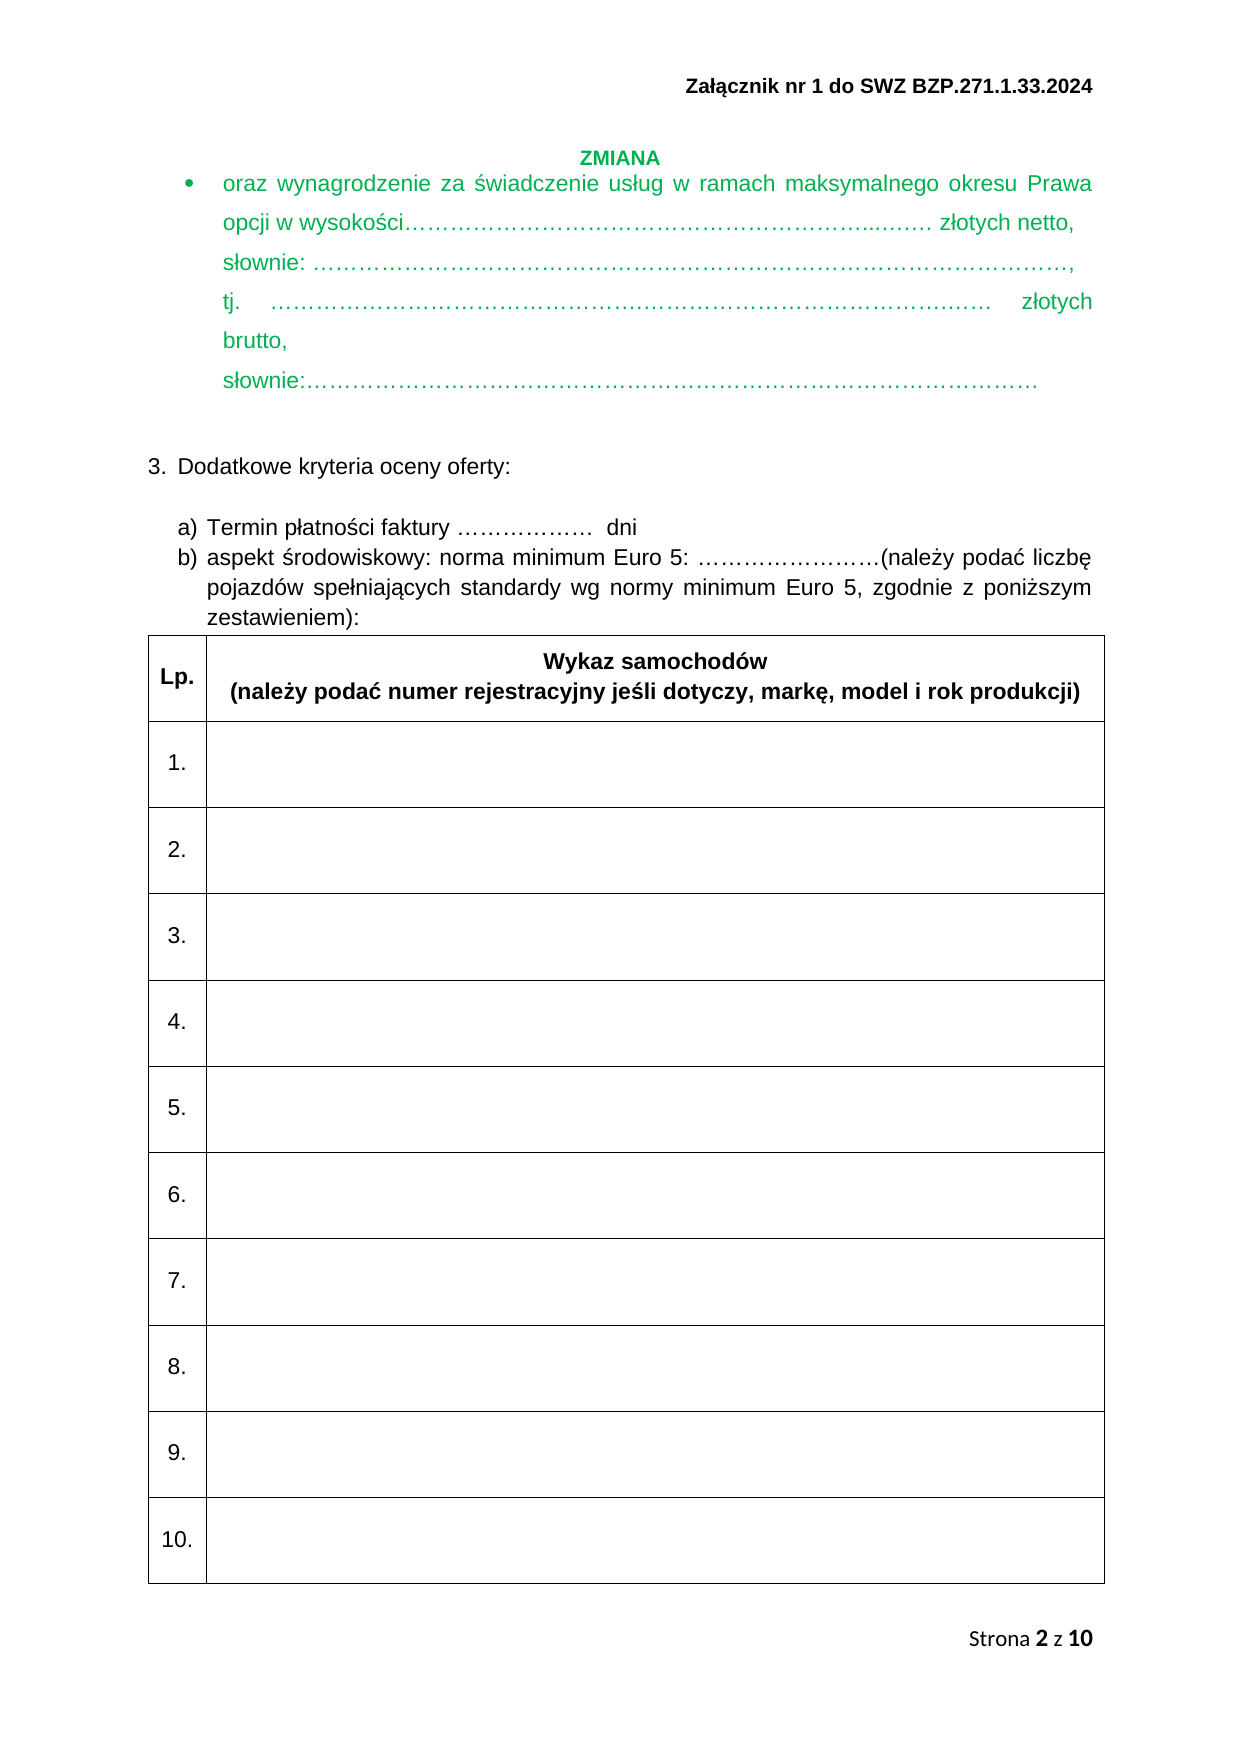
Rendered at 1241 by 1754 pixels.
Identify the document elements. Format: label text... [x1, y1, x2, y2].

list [223, 248, 1093, 275]
table_cell [207, 722, 1104, 807]
table_cell 10. [149, 1498, 206, 1583]
table_cell 2. [149, 808, 206, 893]
table_cell 3. [149, 894, 206, 979]
table_cell [207, 1153, 1104, 1238]
list oraz wynagrodzenie za świadczenie usług w ramach maksymalnego okresu Prawa opcji w wysokości……………………………………………………...….… złotych netto, [185, 169, 1093, 235]
table_header Lp. [149, 636, 206, 721]
table_cell [207, 1326, 1104, 1411]
table_cell [207, 1412, 1104, 1497]
table_cell 4. [149, 981, 206, 1066]
list aspekt środowiskowy: norma minimum Euro 5: ……………………(należy podać liczbę pojazdów spełniających standardy wg normy minimum Euro 5, zgodnie z poniższym zestawieniem): [177, 544, 1093, 631]
table_cell [207, 1498, 1104, 1583]
table_cell 8. [149, 1326, 206, 1411]
table_header Wykaz samochodów (należy podać numer rejestracyjny jeśli dotyczy, markę, model i rok produkcji) [207, 636, 1104, 721]
list Termin płatności faktury ……………… dni [177, 514, 1093, 540]
list tj. ………………………………………….………………………………….…… złotych brutto, [223, 288, 1093, 354]
table_cell [207, 808, 1104, 893]
table_cell 6. [149, 1153, 206, 1238]
table_cell [207, 981, 1104, 1066]
table_cell [207, 1067, 1104, 1152]
table_cell 7. [149, 1239, 206, 1324]
list słownie:…………………………………………………………………………………… [223, 367, 1093, 393]
table_cell 9. [149, 1412, 206, 1497]
table_cell 5. [149, 1067, 206, 1152]
table_cell 1. [149, 722, 206, 807]
list Dodatkowe kryteria oceny oferty: [148, 453, 1093, 480]
table_cell [207, 1239, 1104, 1324]
table_cell [207, 894, 1104, 979]
